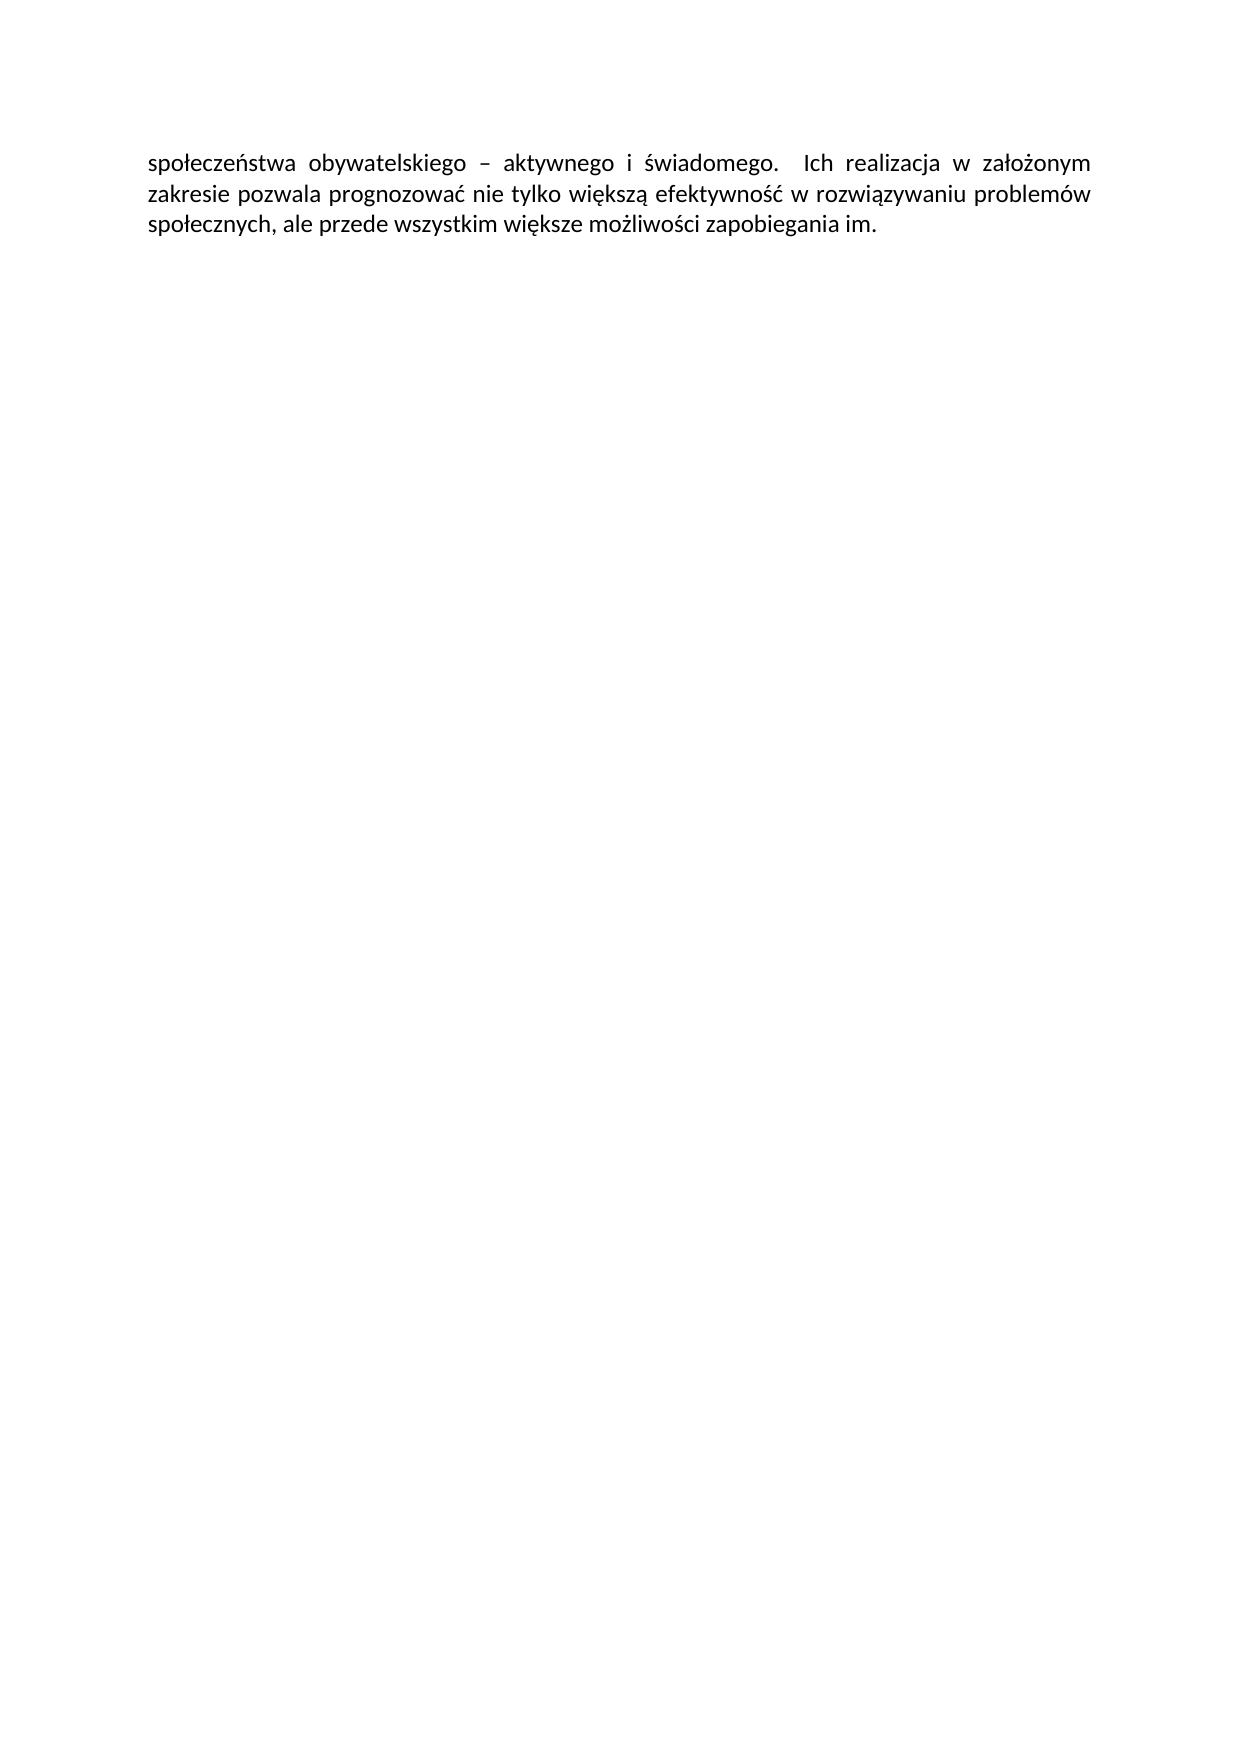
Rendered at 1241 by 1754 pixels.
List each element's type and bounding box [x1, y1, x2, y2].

text [148, 148, 1093, 239]
